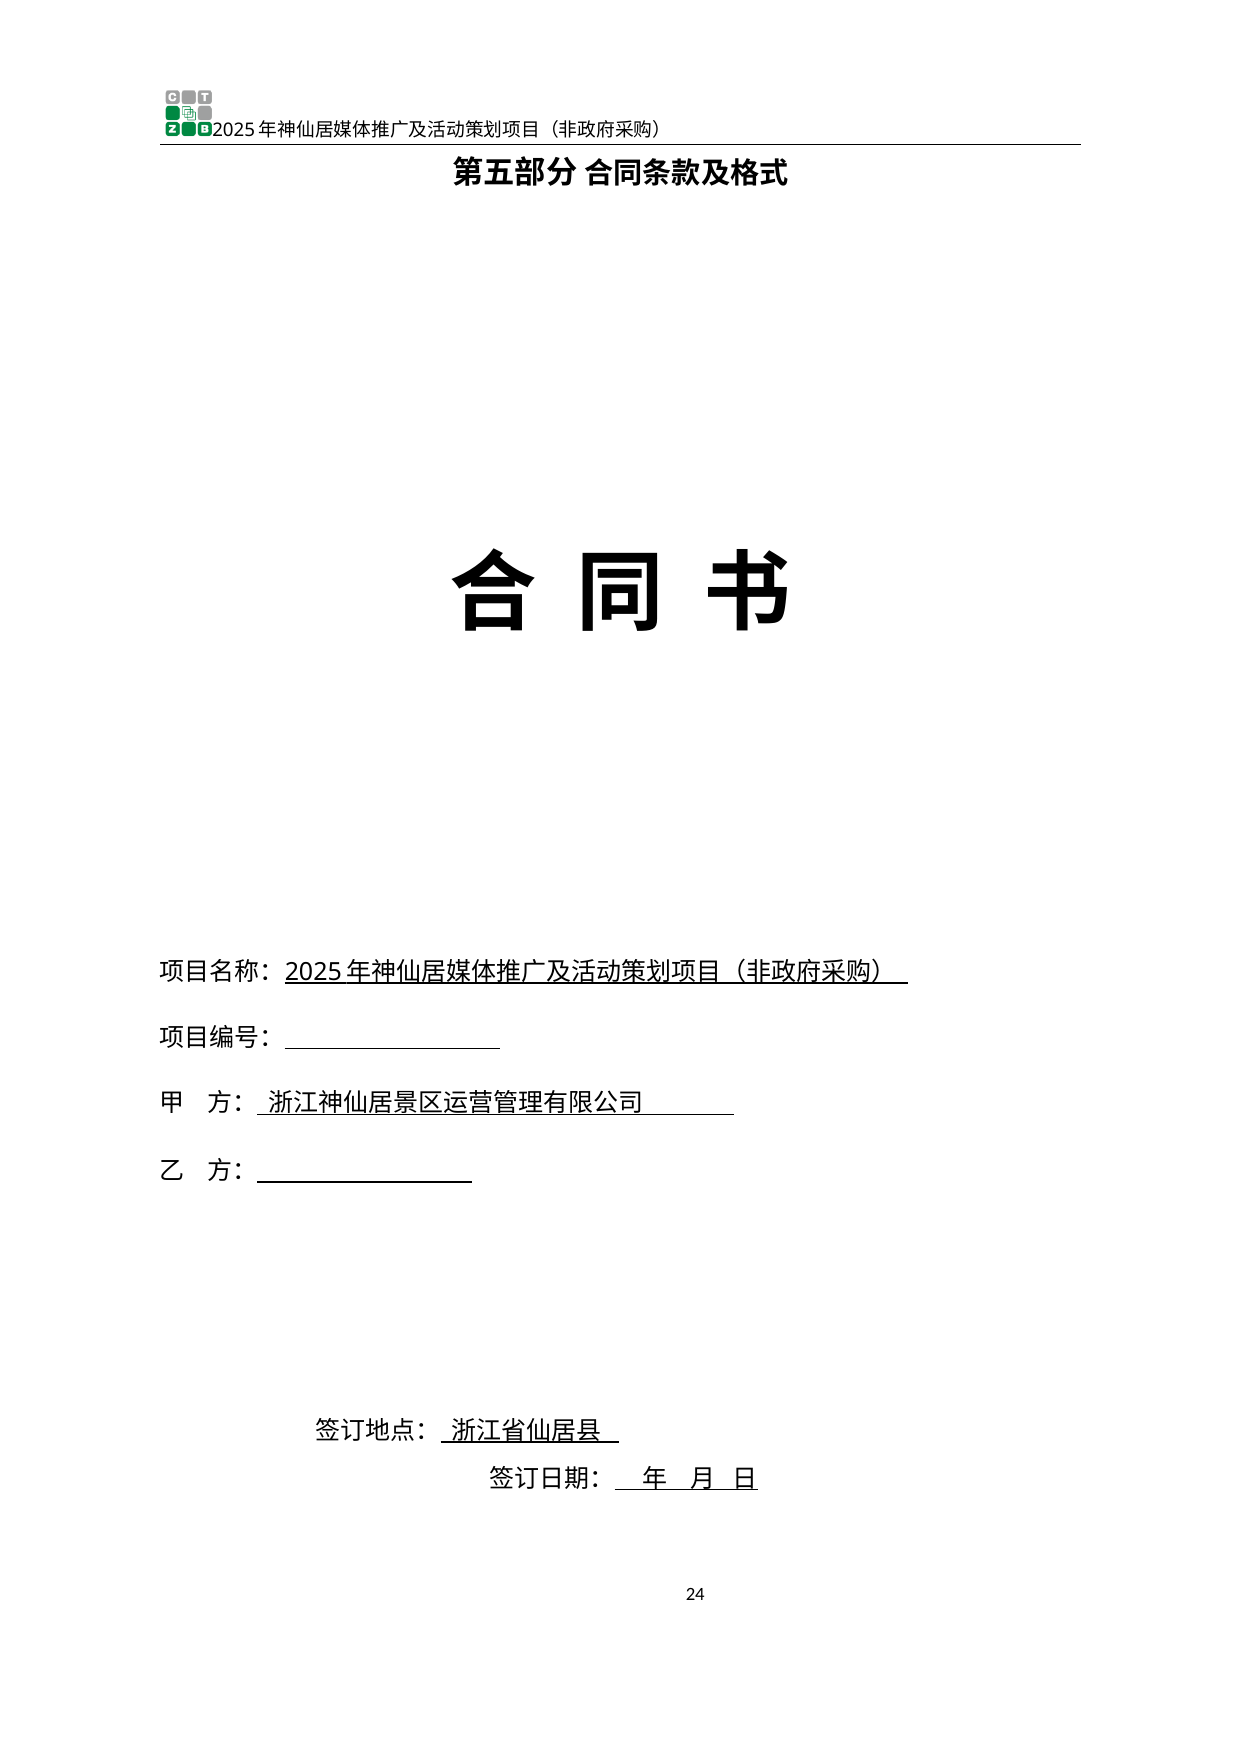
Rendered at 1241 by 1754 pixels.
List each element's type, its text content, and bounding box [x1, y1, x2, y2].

list 第五部分 合同条款及格式 [159, 148, 1081, 193]
text 项目名称：2025年神仙居媒体推广及活动策划项目（非政府采购） [159, 954, 1081, 988]
text 签订地点： 浙江省仙居县 [159, 1415, 1081, 1446]
text 签订日期： 年 月 日 [159, 1463, 1081, 1493]
text 甲 方： 浙江神仙居景区运营管理有限公司 [159, 1083, 1081, 1119]
text 项目编号： [159, 1022, 1081, 1052]
picture [164, 88, 213, 137]
text 合 同 书 [159, 538, 1081, 645]
text 乙 方： [159, 1155, 1081, 1186]
